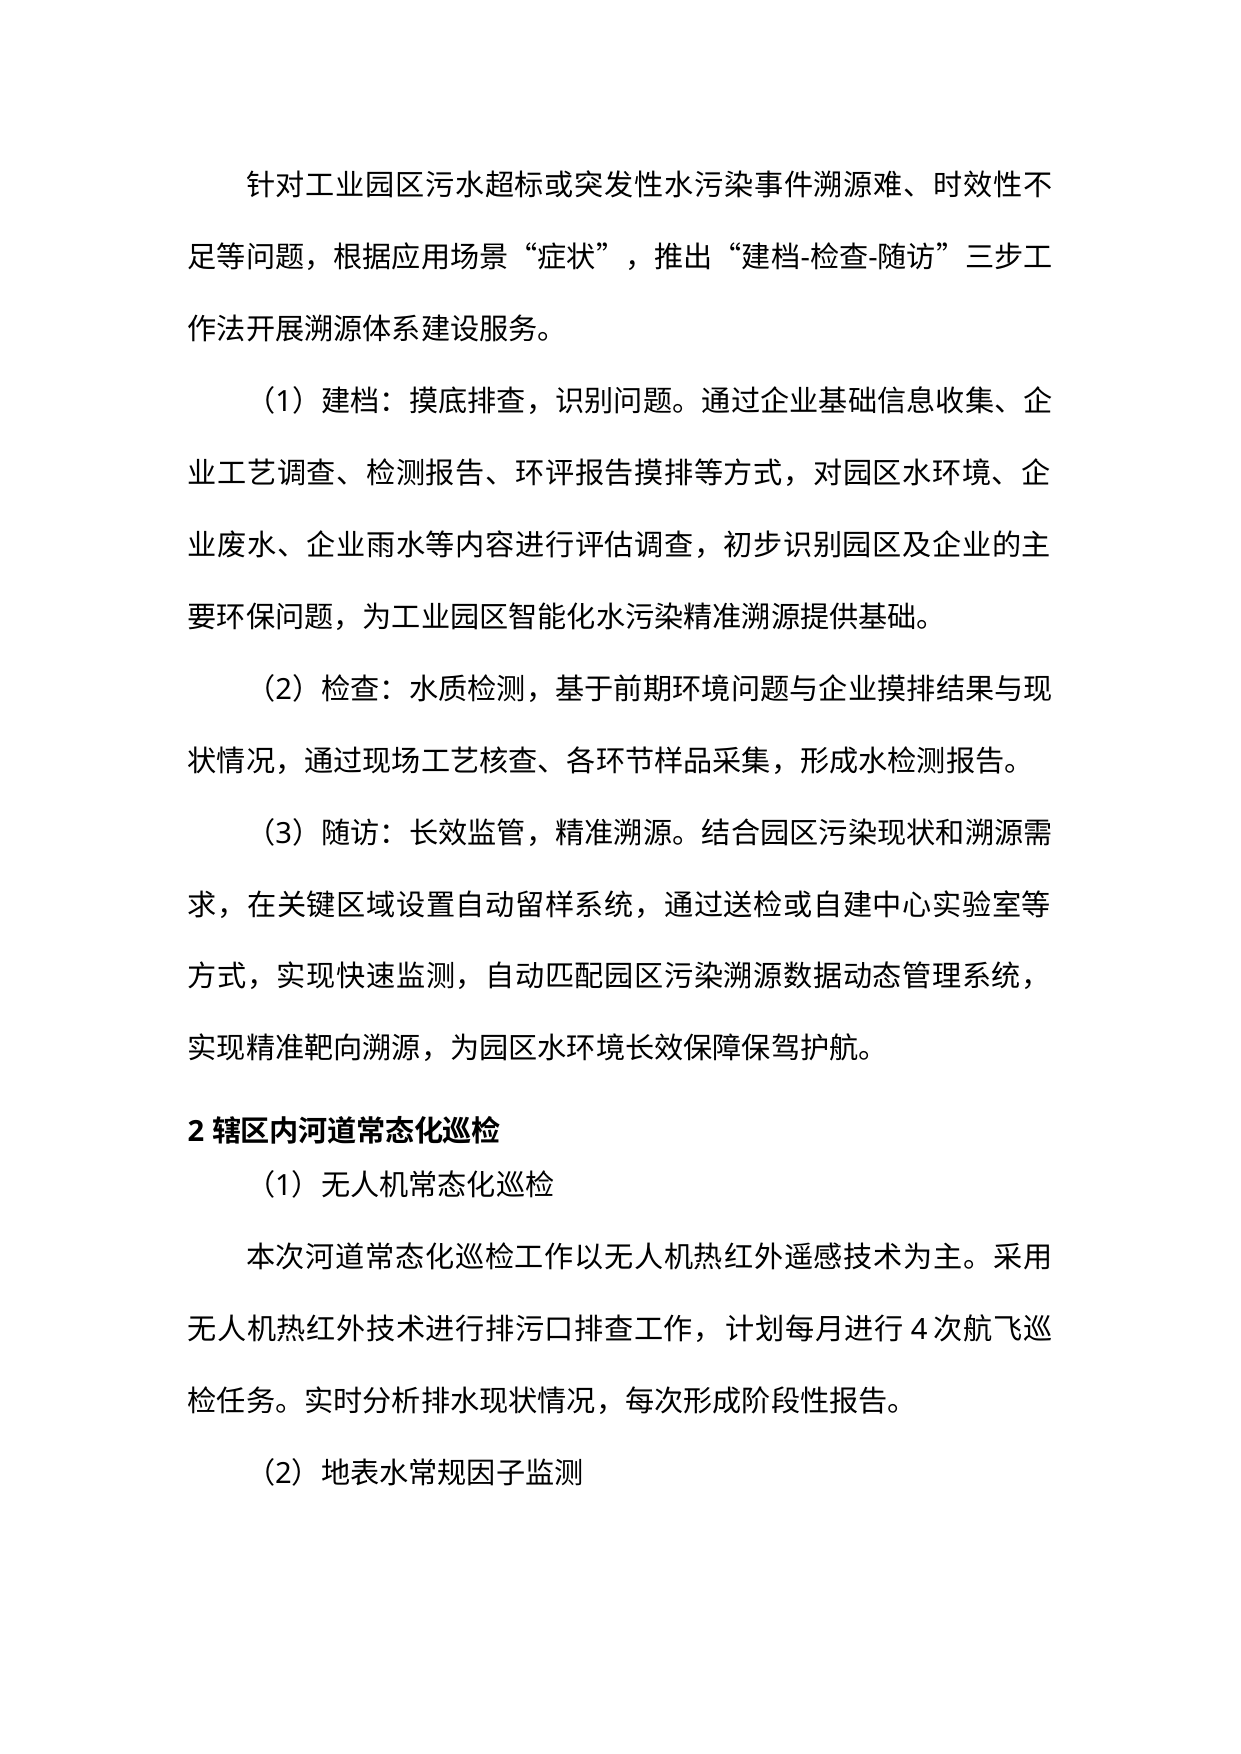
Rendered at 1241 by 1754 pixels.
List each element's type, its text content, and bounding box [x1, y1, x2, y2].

list 本次河道常态化巡检工作以无人机热红外遥感技术为主。采用无人机热红外技术进行排污口排查工作，计划每月进行4次航飞巡检任务。实时分析排水现状情况，每次形成阶段性报告。 [187, 1234, 1053, 1420]
list （2）地表水常规因子监测 [246, 1449, 1053, 1492]
list （2）检查：水质检测，基于前期环境问题与企业摸排结果与现状情况，通过现场工艺核查、各环节样品采集，形成水检测报告。 [187, 665, 1053, 779]
list 2 辖区内河道常态化巡检 [187, 1097, 1053, 1162]
list （1）建档：摸底排查，识别问题。通过企业基础信息收集、企业工艺调查、检测报告、环评报告摸排等方式，对园区水环境、企业废水、企业雨水等内容进行评估调查，初步识别园区及企业的主要环保问题，为工业园区智能化水污染精准溯源提供基础。 [187, 378, 1053, 636]
list （1）无人机常态化巡检 [246, 1162, 1053, 1204]
list 针对工业园区污水超标或突发性水污染事件溯源难、时效性不足等问题，根据应用场景“症状”，推出“建档-检查-随访”三步工作法开展溯源体系建设服务。 [187, 162, 1053, 348]
list （3）随访：长效监管，精准溯源。结合园区污染现状和溯源需求，在关键区域设置自动留样系统，通过送检或自建中心实验室等方式，实现快速监测，自动匹配园区污染溯源数据动态管理系统，实现精准靶向溯源，为园区水环境长效保障保驾护航。 [187, 809, 1053, 1067]
